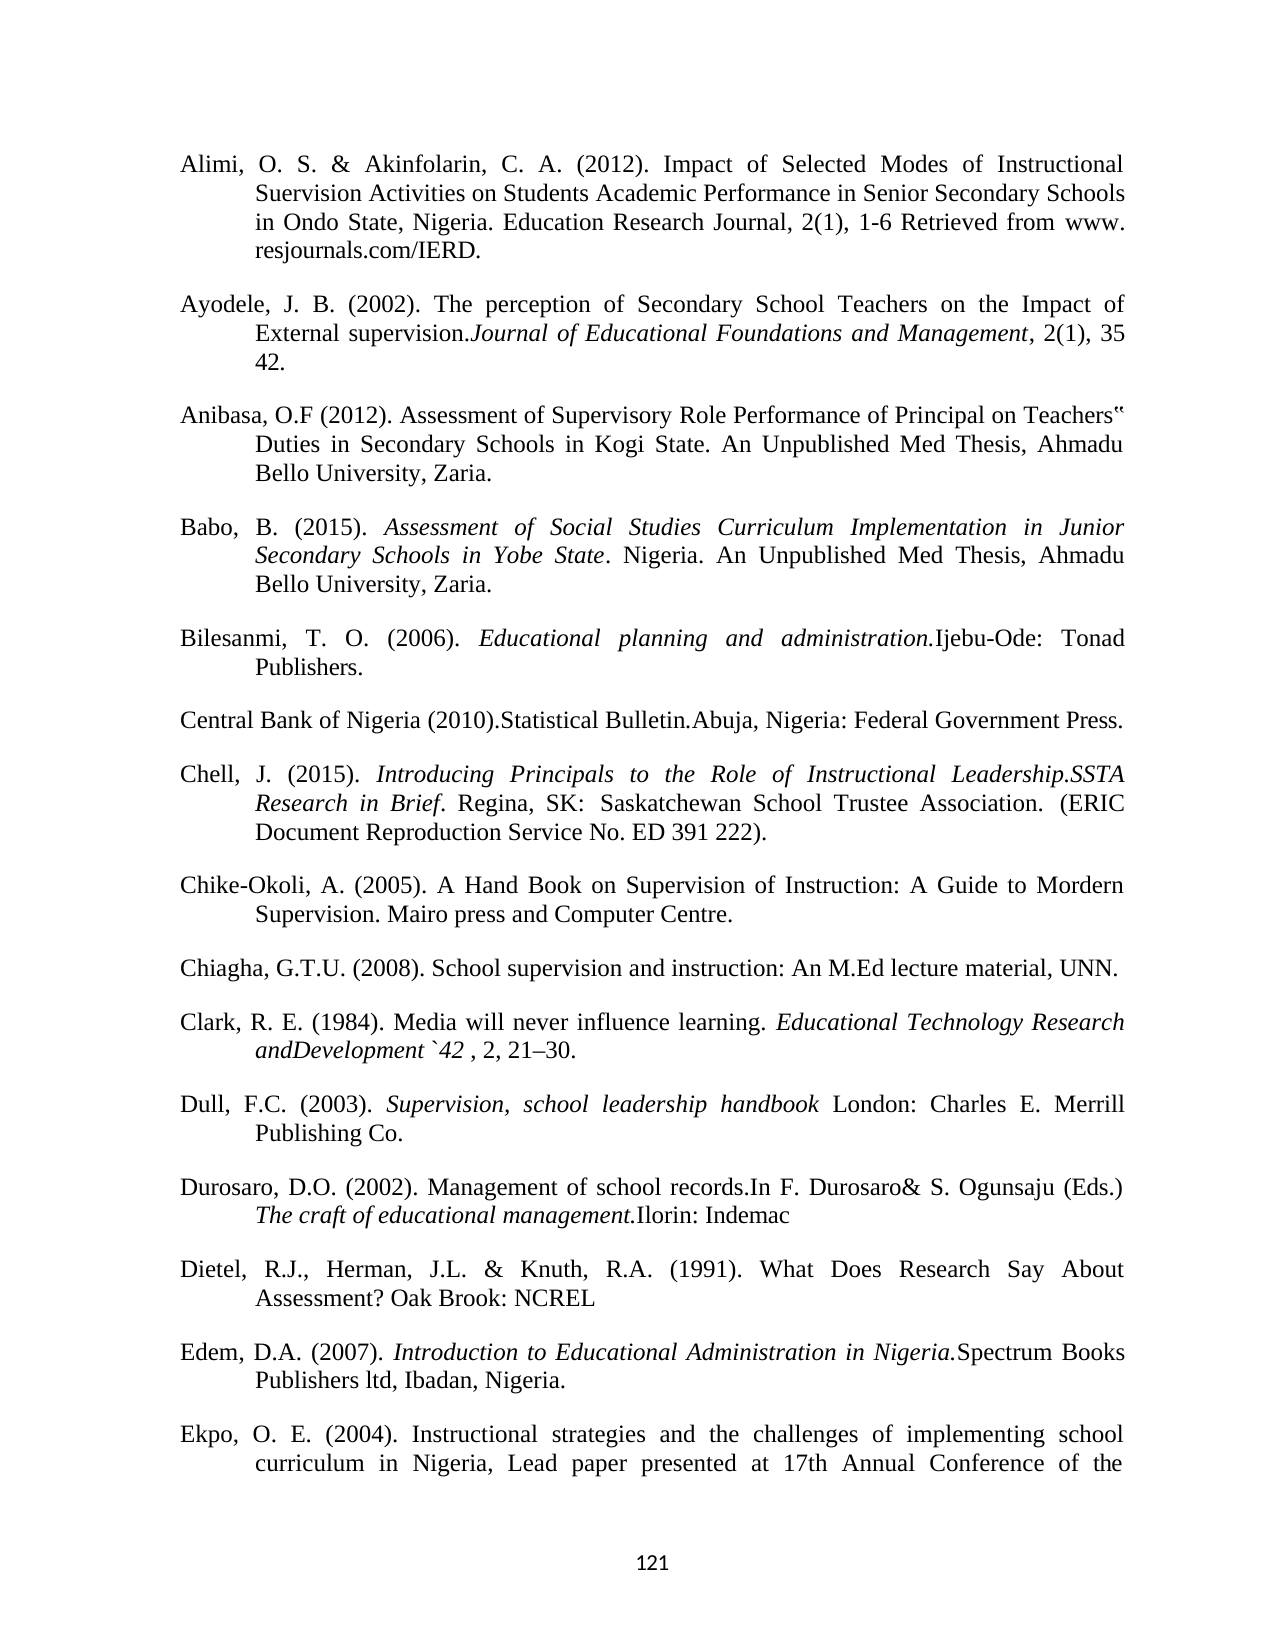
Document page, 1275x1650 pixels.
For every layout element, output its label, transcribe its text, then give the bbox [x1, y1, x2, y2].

text Ekpo, O. E. (2004). Instructional strategies and the challenges of implementing school curriculum in Nigeria, Lead paper presented at 17th Annual Conference of the [180, 1419, 1125, 1477]
text Clark, R. E. (1984). Media will never influence learning. Educational Technology Research andDevelopment `42 , 2, 21–30. [180, 1007, 1125, 1064]
text Chiagha, G.T.U. (2008). School supervision and instruction: An M.Ed lecture material, UNN. [180, 953, 1194, 982]
text Bilesanmi, T. O. (2006). Educational planning and administration.Ijebu-Ode: Tonad Publishers. [180, 623, 1125, 681]
text Alimi, O. S. & Akinfolarin, C. A. (2012). Impact of Selected Modes of Instructional Suervision Activities on Students Academic Performance in Senior Secondary Schools in Ondo State, Nigeria. Education Research Journal, 2(1), 1-6 Retrieved from www. resjournals.com/IERD. [180, 149, 1125, 264]
text Chike-Okoli, A. (2005). A Hand Book on Supervision of Instruction: A Guide to Mordern Supervision. Mairo press and Computer Centre. [180, 871, 1125, 928]
text Dietel, R.J., Herman, J.L. & Knuth, R.A. (1991). What Does Research Say About Assessment? Oak Brook: NCREL [180, 1254, 1125, 1312]
text Central Bank of Nigeria (2010).Statistical Bulletin.Abuja, Nigeria: Federal Government Press. [180, 706, 1194, 734]
text Chell, J. (2015). Introducing Principals to the Role of Instructional Leadership.SSTA Research in Brief. Regina, SK: Saskatchewan School Trustee Association. (ERIC Document Reproduction Service No. ED 391 222). [180, 759, 1125, 846]
text Durosaro, D.O. (2002). Management of school records.In F. Durosaro& S. Ogunsaju (Eds.) [180, 1172, 1194, 1201]
text Dull, F.C. (2003). Supervision, school leadership handbook London: Charles E. Merrill Publishing Co. [180, 1089, 1125, 1147]
text Ayodele, J. B. (2002). The perception of Secondary School Teachers on the Impact of External supervision.Journal of Educational Foundations and Management, 2(1), 35 42. [180, 289, 1125, 375]
text Anibasa, O.F (2012). Assessment of Supervisory Role Performance of Principal on Teachers‟ Duties in Secondary Schools in Kogi State. An Unpublished Med Thesis, Ahmadu Bello University, Zaria. [180, 400, 1125, 487]
text Edem, D.A. (2007). Introduction to Educational Administration in Nigeria.Spectrum Books Publishers ltd, Ibadan, Nigeria. [180, 1337, 1125, 1394]
text Babo, B. (2015). Assessment of Social Studies Curriculum Implementation in Junior Secondary Schools in Yobe State. Nigeria. An Unpublished Med Thesis, Ahmadu Bello University, Zaria. [180, 512, 1125, 598]
text The craft of educational management.Ilorin: Indemac [255, 1201, 1194, 1229]
